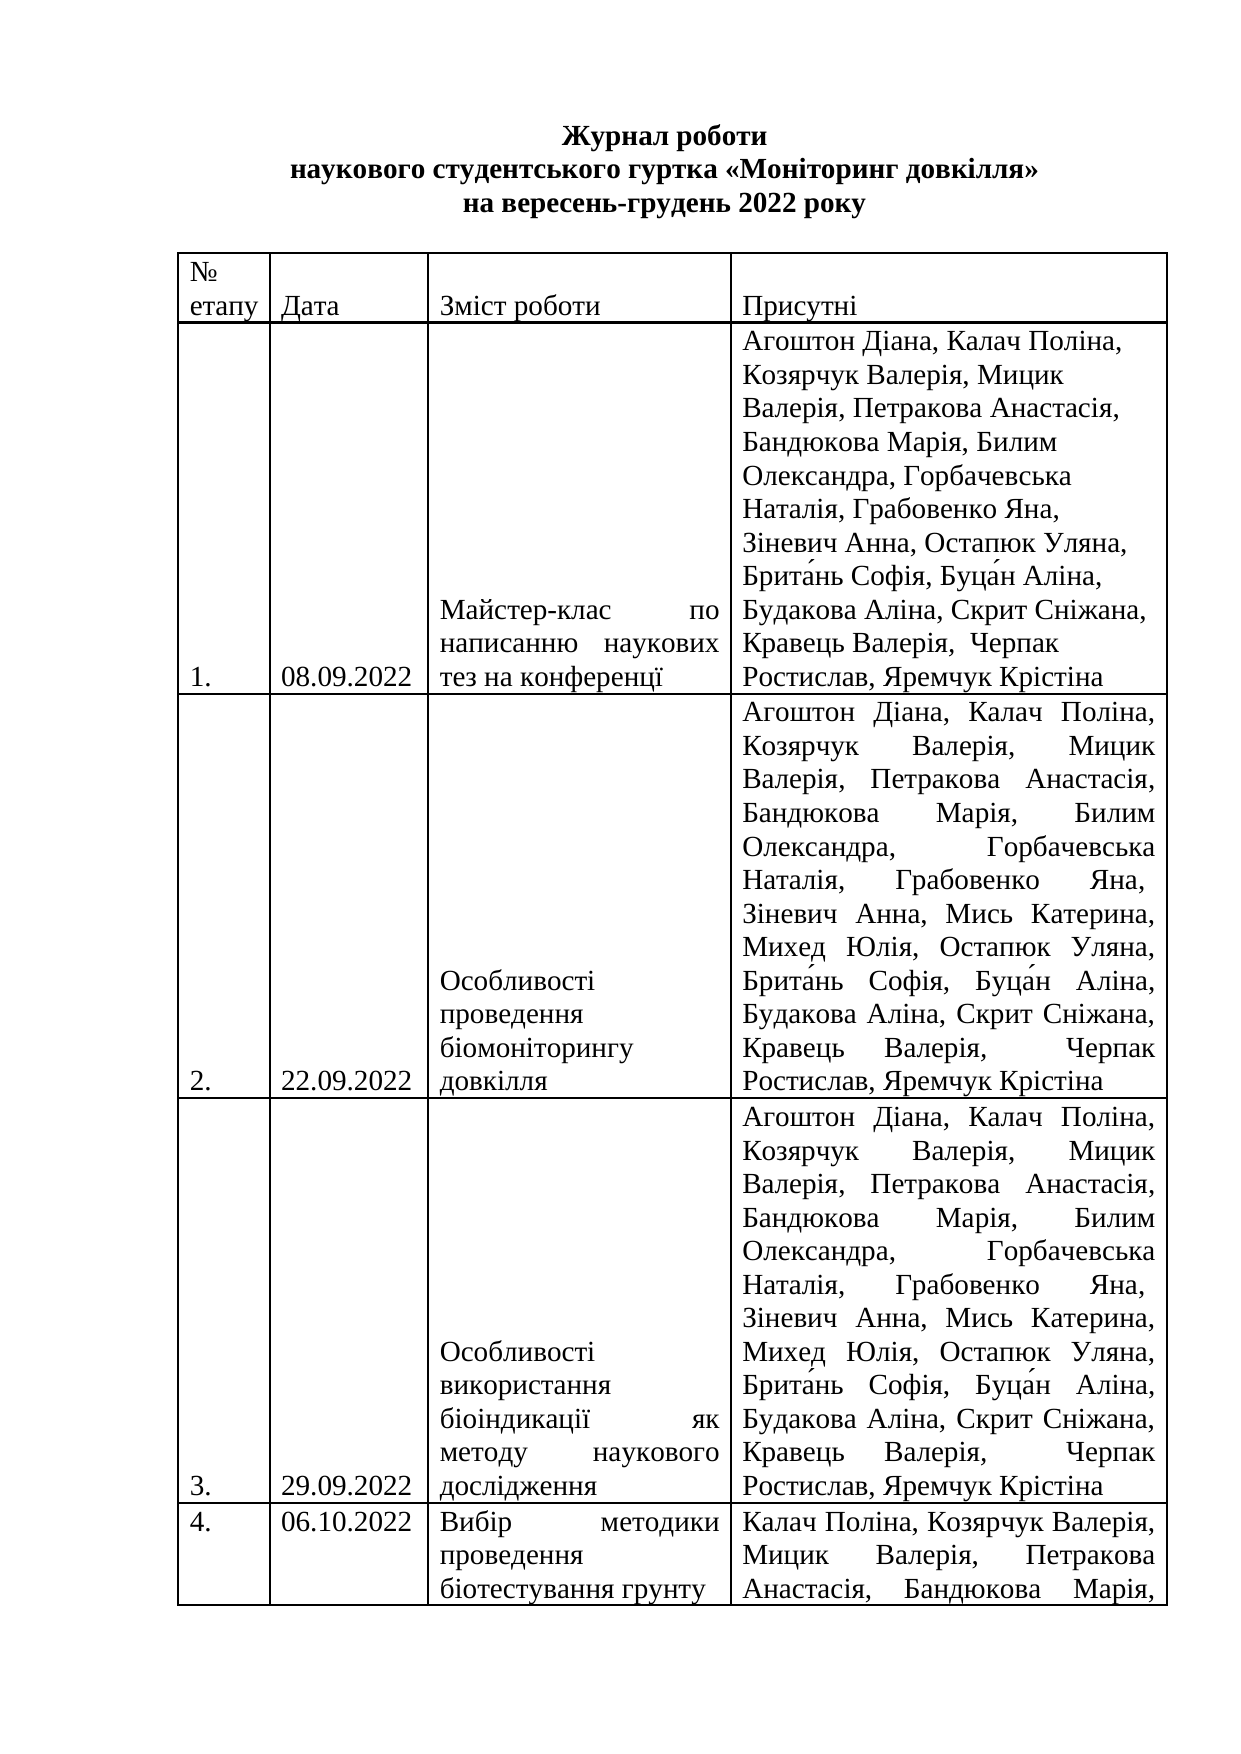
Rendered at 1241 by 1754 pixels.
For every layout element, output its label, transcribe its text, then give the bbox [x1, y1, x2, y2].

table_cell 3. [179, 1099, 269, 1502]
table_cell 2. [179, 695, 269, 1097]
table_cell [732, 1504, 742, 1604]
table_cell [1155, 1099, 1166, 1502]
table_cell Особливості проведення біомоніторингу довкілля [429, 695, 730, 1097]
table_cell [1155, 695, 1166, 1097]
table_header Присутні [732, 254, 1166, 321]
table_cell Особливості використання біоіндикації як методу наукового дослідження [429, 1099, 730, 1502]
table_cell 1. [179, 324, 269, 692]
table_cell 4. [179, 1504, 269, 1604]
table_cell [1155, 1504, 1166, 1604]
table_cell 06.10.2022 [271, 1504, 427, 1604]
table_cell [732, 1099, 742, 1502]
table_cell 08.09.2022 [271, 324, 427, 692]
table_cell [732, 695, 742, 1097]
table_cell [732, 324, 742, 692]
table_cell 29.09.2022 [271, 1099, 427, 1502]
table_cell Майстер-клас по написанню наукових тез на конференцї [429, 324, 730, 692]
table_cell 22.09.2022 [271, 695, 427, 1097]
text Журнал роботи [177, 118, 1152, 152]
text на вересень-грудень 2022 року [177, 185, 1152, 219]
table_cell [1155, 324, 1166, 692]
text наукового студентського гуртка «Моніторинг довкілля» [177, 152, 1152, 185]
table_header Зміст роботи [429, 254, 730, 321]
table_header Дата [271, 254, 427, 321]
